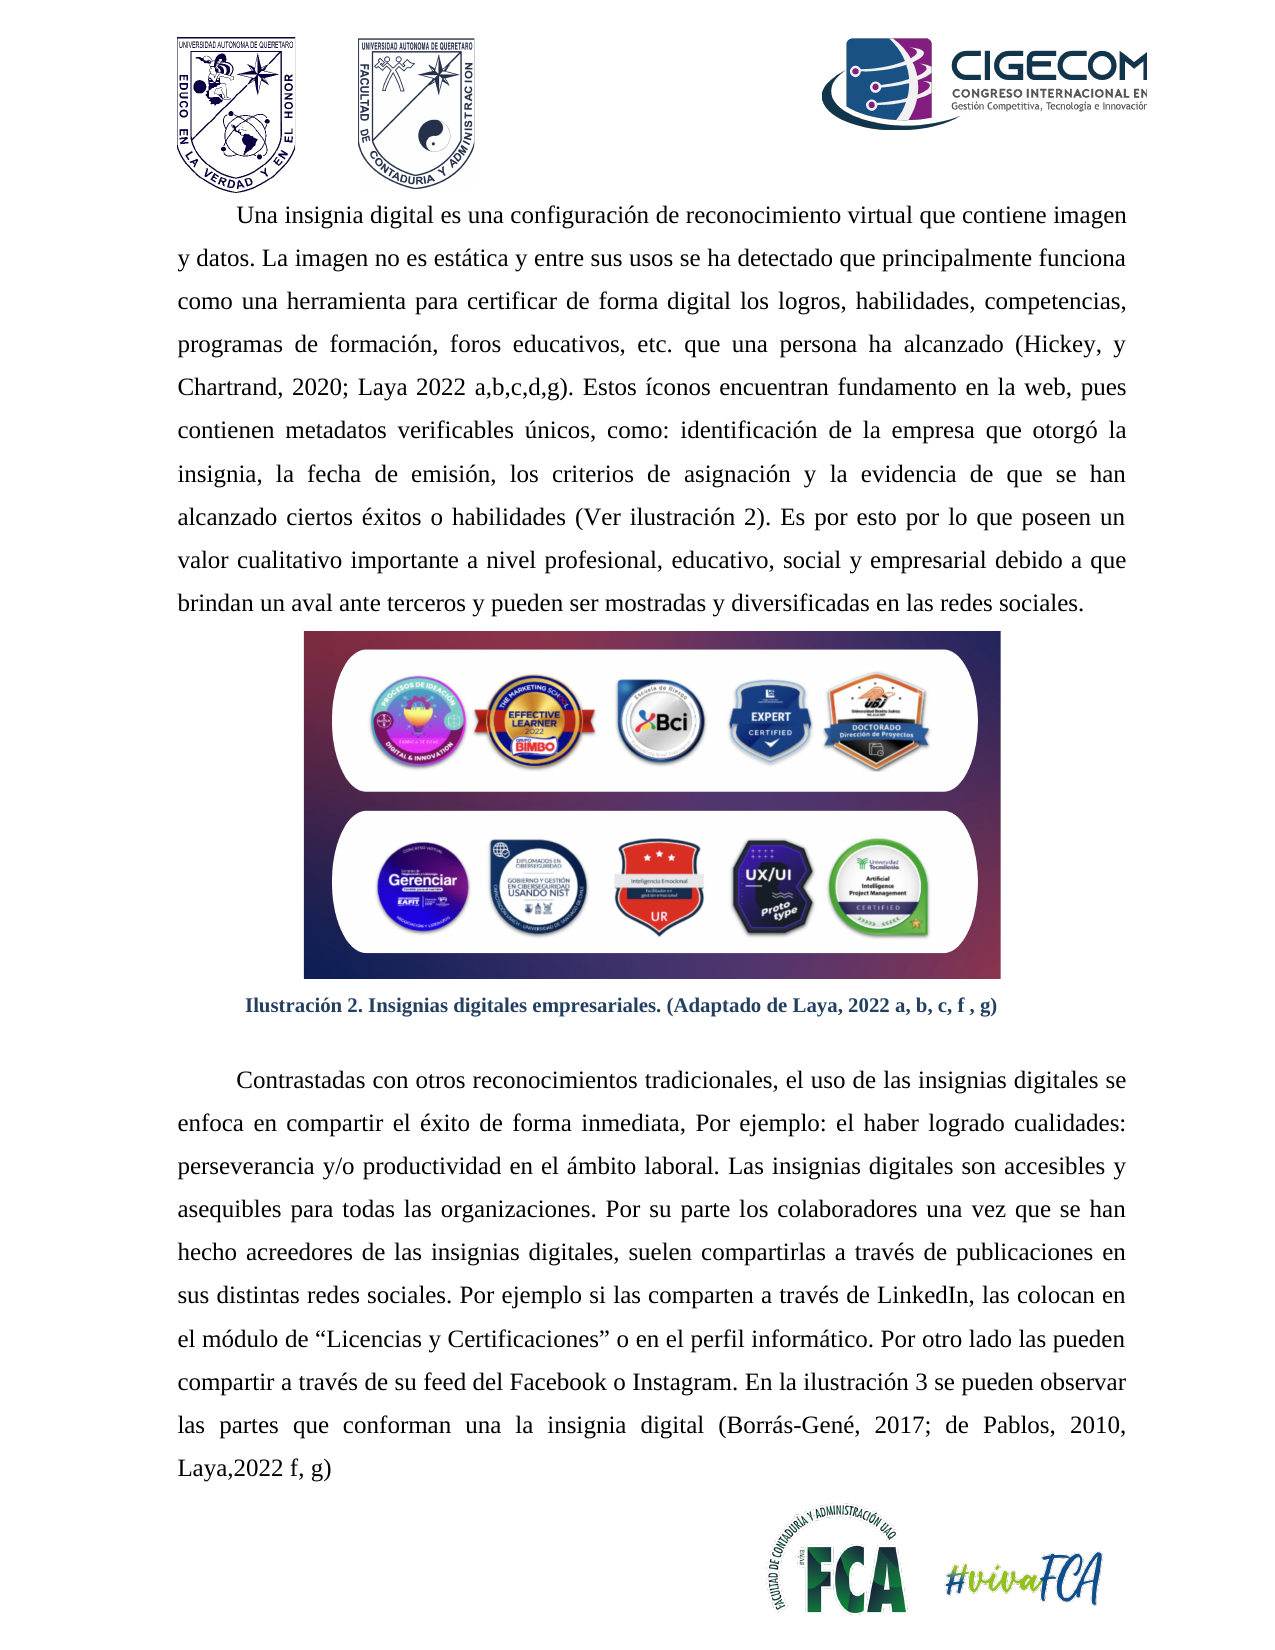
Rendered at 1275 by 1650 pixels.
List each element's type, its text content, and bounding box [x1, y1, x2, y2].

picture [766, 1503, 908, 1615]
picture [943, 1550, 1104, 1606]
picture [358, 38, 475, 189]
picture [822, 38, 1147, 130]
text Contrastadas con otros reconocimientos tradicionales, el uso de las insignias digitales se enfoca en compartir el éxito de forma inmediata, Por ejemplo: el haber logrado cualidades: perseverancia y/o productividad en el ámbito laboral. Las insignias digitales son accesibles y asequibles para todas las organizaciones. Por su parte los colaboradores una vez que se han hecho acreedores de las insignias digitales, suelen compartirlas a través de publicaciones en sus distintas redes sociales. Por ejemplo si las comparten a través de LinkedIn, las colocan en el módulo de “Licencias y Certificaciones” o en el perfil informático. Por otro lado las pueden compartir a través de su feed del Facebook o Instagram. En la ilustración 3 se pueden observar las partes que conforman una la insignia digital (Borrás-Gené, 2017; de Pablos, 2010, Laya,2022 f, g) [177, 1065, 1127, 1482]
text Ilustración 2. Insignias digitales empresariales. (Adaptado de Laya, 2022 a, b, c, f , g) [177, 993, 1127, 1017]
picture [177, 37, 296, 193]
text Una insignia digital es una configuración de reconocimiento virtual que contiene imagen y datos. La imagen no es estática y entre sus usos se ha detectado que principalmente funciona como una herramienta para certificar de forma digital los logros, habilidades, competencias, programas de formación, foros educativos, etc. que una persona ha alcanzado (Hickey, y Chartrand, 2020; Laya 2022 a,b,c,d,g). Estos íconos encuentran fundamento en la web, pues contienen metadatos verificables únicos, como: identificación de la empresa que otorgó la insignia, la fecha de emisión, los criterios de asignación y la evidencia de que se han alcanzado ciertos éxitos o habilidades (Ver ilustración 2). Es por esto por lo que poseen un valor cualitativo importante a nivel profesional, educativo, social y empresarial debido a que brindan un aval ante terceros y pueden ser mostradas y diversificadas en las redes sociales. [177, 200, 1127, 617]
picture [303, 631, 1001, 979]
